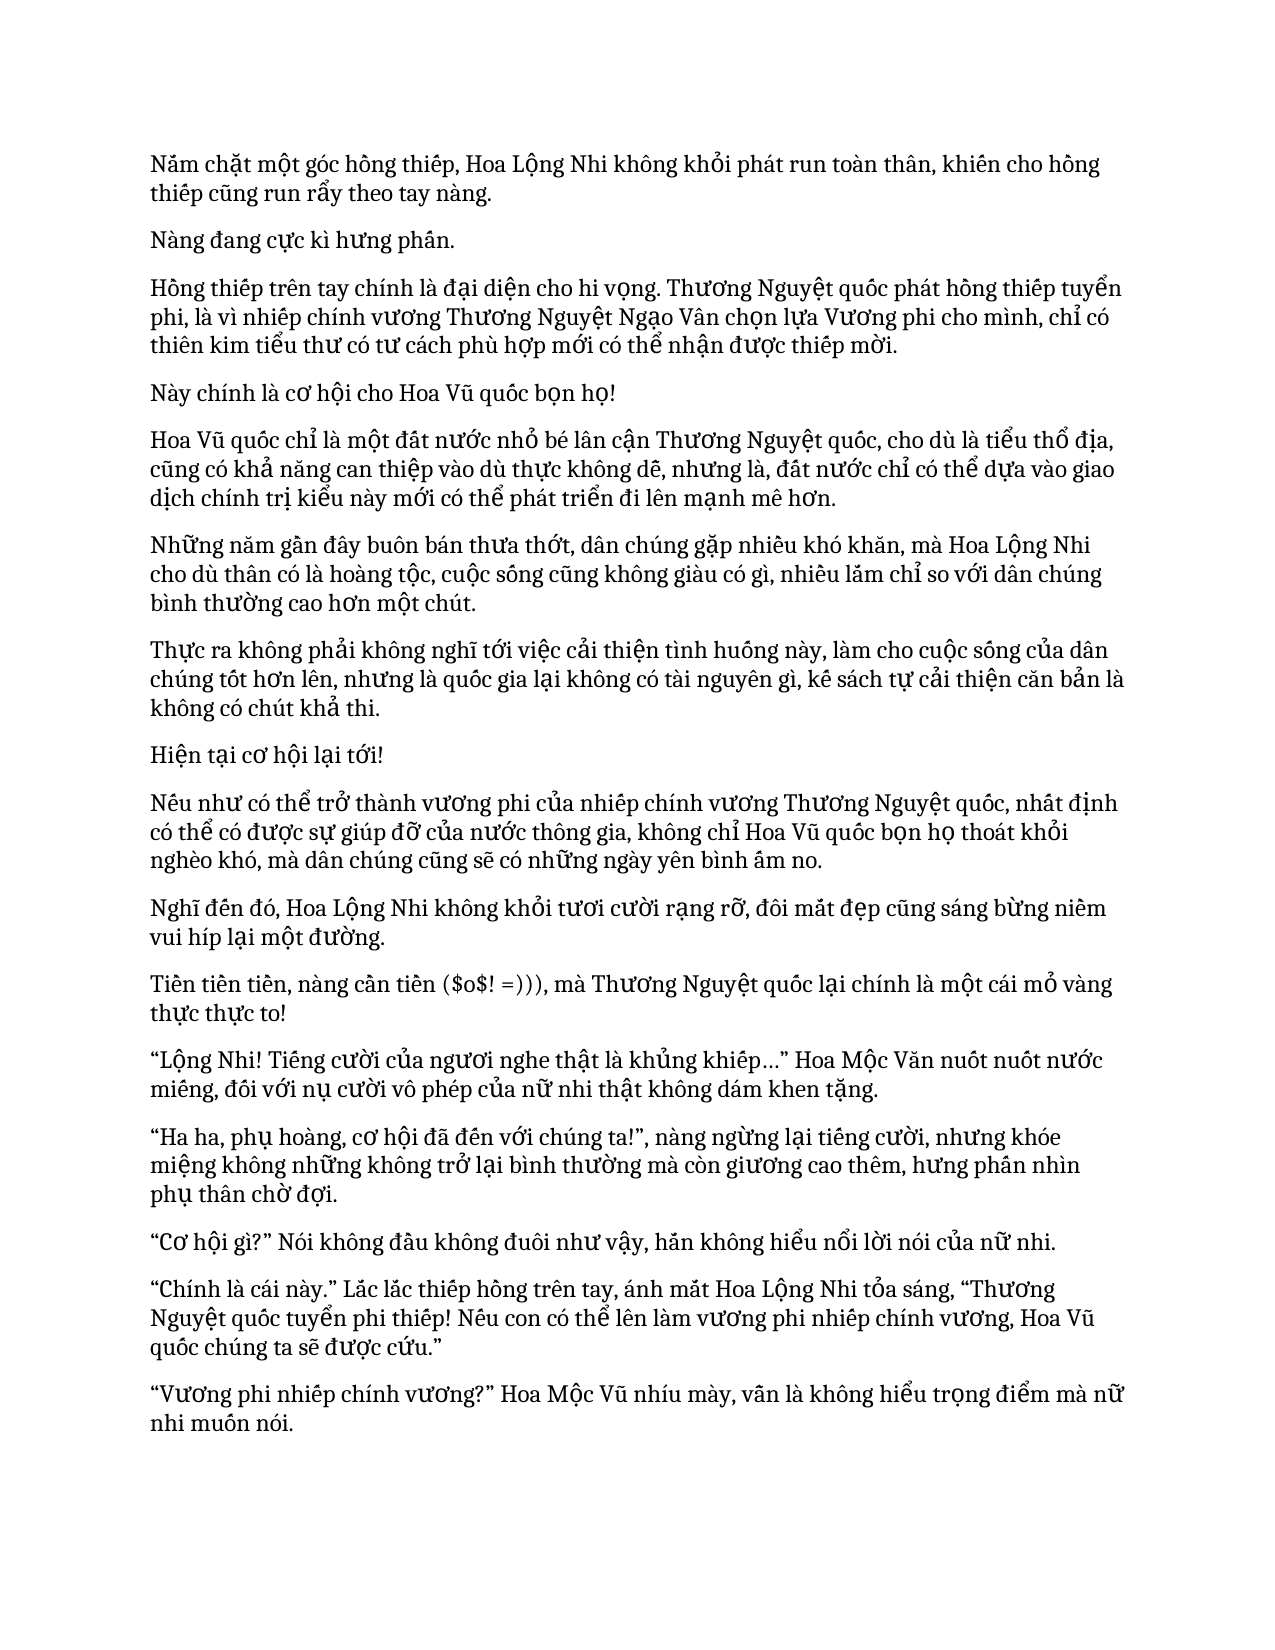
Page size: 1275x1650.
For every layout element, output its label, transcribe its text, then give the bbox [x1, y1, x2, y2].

text “Chính là cái này.” Lắc lắc thiếp hồng trên tay, ánh mắt Hoa Lộng Nhi tỏa sáng, “Thương Nguyệt quốc tuyển phi thiếp! Nếu con có thể lên làm vương phi nhiếp chính vương, Hoa Vũ quốc chúng ta sẽ được cứu.” [150, 1275, 1125, 1361]
text “Lộng Nhi! Tiếng cười của ngươi nghe thật là khủng khiếp…” Hoa Mộc Văn nuốt nuốt nước miếng, đối với nụ cười vô phép của nữ nhi thật không dám khen tặng. [150, 1046, 1125, 1104]
text Hiện tại cơ hội lại tới! [150, 741, 1125, 770]
text Nếu như có thể trở thành vương phi của nhiếp chính vương Thương Nguyệt quốc, nhất định có thể có được sự giúp đỡ của nước thông gia, không chỉ Hoa Vũ quốc bọn họ thoát khỏi nghèo khó, mà dân chúng cũng sẽ có những ngày yên bình ấm no. [150, 789, 1125, 875]
text “Vương phi nhiếp chính vương?” Hoa Mộc Vũ nhíu mày, vẫn là không hiểu trọng điểm mà nữ nhi muốn nói. [150, 1380, 1125, 1437]
text “Cơ hội gì?” Nói không đầu không đuôi như vậy, hắn không hiểu nổi lời nói của nữ nhi. [150, 1227, 1125, 1256]
text Này chính là cơ hội cho Hoa Vũ quốc bọn họ! [150, 379, 1125, 407]
text “Ha ha, phụ hoàng, cơ hội đã đến với chúng ta!”, nàng ngừng lại tiếng cười, nhưng khóe miệng không những không trở lại bình thường mà còn giương cao thêm, hưng phấn nhìn phụ thân chờ đợi. [150, 1122, 1125, 1209]
text Nắm chặt một góc hồng thiếp, Hoa Lộng Nhi không khỏi phát run toàn thân, khiến cho hồng thiếp cũng run rẩy theo tay nàng. [150, 150, 1125, 207]
text Hoa Vũ quốc chỉ là một đất nước nhỏ bé lân cận Thương Nguyệt quốc, cho dù là tiểu thổ địa, cũng có khả năng can thiệp vào dù thực không dễ, nhưng là, đất nước chỉ có thể dựa vào giao dịch chính trị kiểu này mới có thể phát triển đi lên mạnh mê hơn. [150, 426, 1125, 512]
text Những năm gần đây buôn bán thưa thớt, dân chúng gặp nhiều khó khăn, mà Hoa Lộng Nhi cho dù thân có là hoàng tộc, cuộc sống cũng không giàu có gì, nhiều lắm chỉ so với dân chúng bình thường cao hơn một chút. [150, 531, 1125, 617]
text Tiền tiền tiền, nàng cần tiền ($o$! =))), mà Thương Nguyệt quốc lại chính là một cái mỏ vàng thực thực to! [150, 970, 1125, 1027]
text Nàng đang cực kì hưng phấn. [150, 226, 1125, 255]
text Nghĩ đến đó, Hoa Lộng Nhi không khỏi tươi cười rạng rỡ, đôi mắt đẹp cũng sáng bừng niềm vui híp lại một đường. [150, 894, 1125, 951]
text Thực ra không phải không nghĩ tới việc cải thiện tình huống này, làm cho cuộc sống của dân chúng tốt hơn lên, nhưng là quốc gia lại không có tài nguyên gì, kế sách tự cải thiện căn bản là không có chút khả thi. [150, 636, 1125, 722]
text Hồng thiếp trên tay chính là đại diện cho hi vọng. Thương Nguyệt quốc phát hồng thiếp tuyển phi, là vì nhiếp chính vương Thương Nguyệt Ngạo Vân chọn lựa Vương phi cho mình, chỉ có thiên kim tiểu thư có tư cách phù hợp mới có thể nhận được thiếp mời. [150, 274, 1125, 360]
